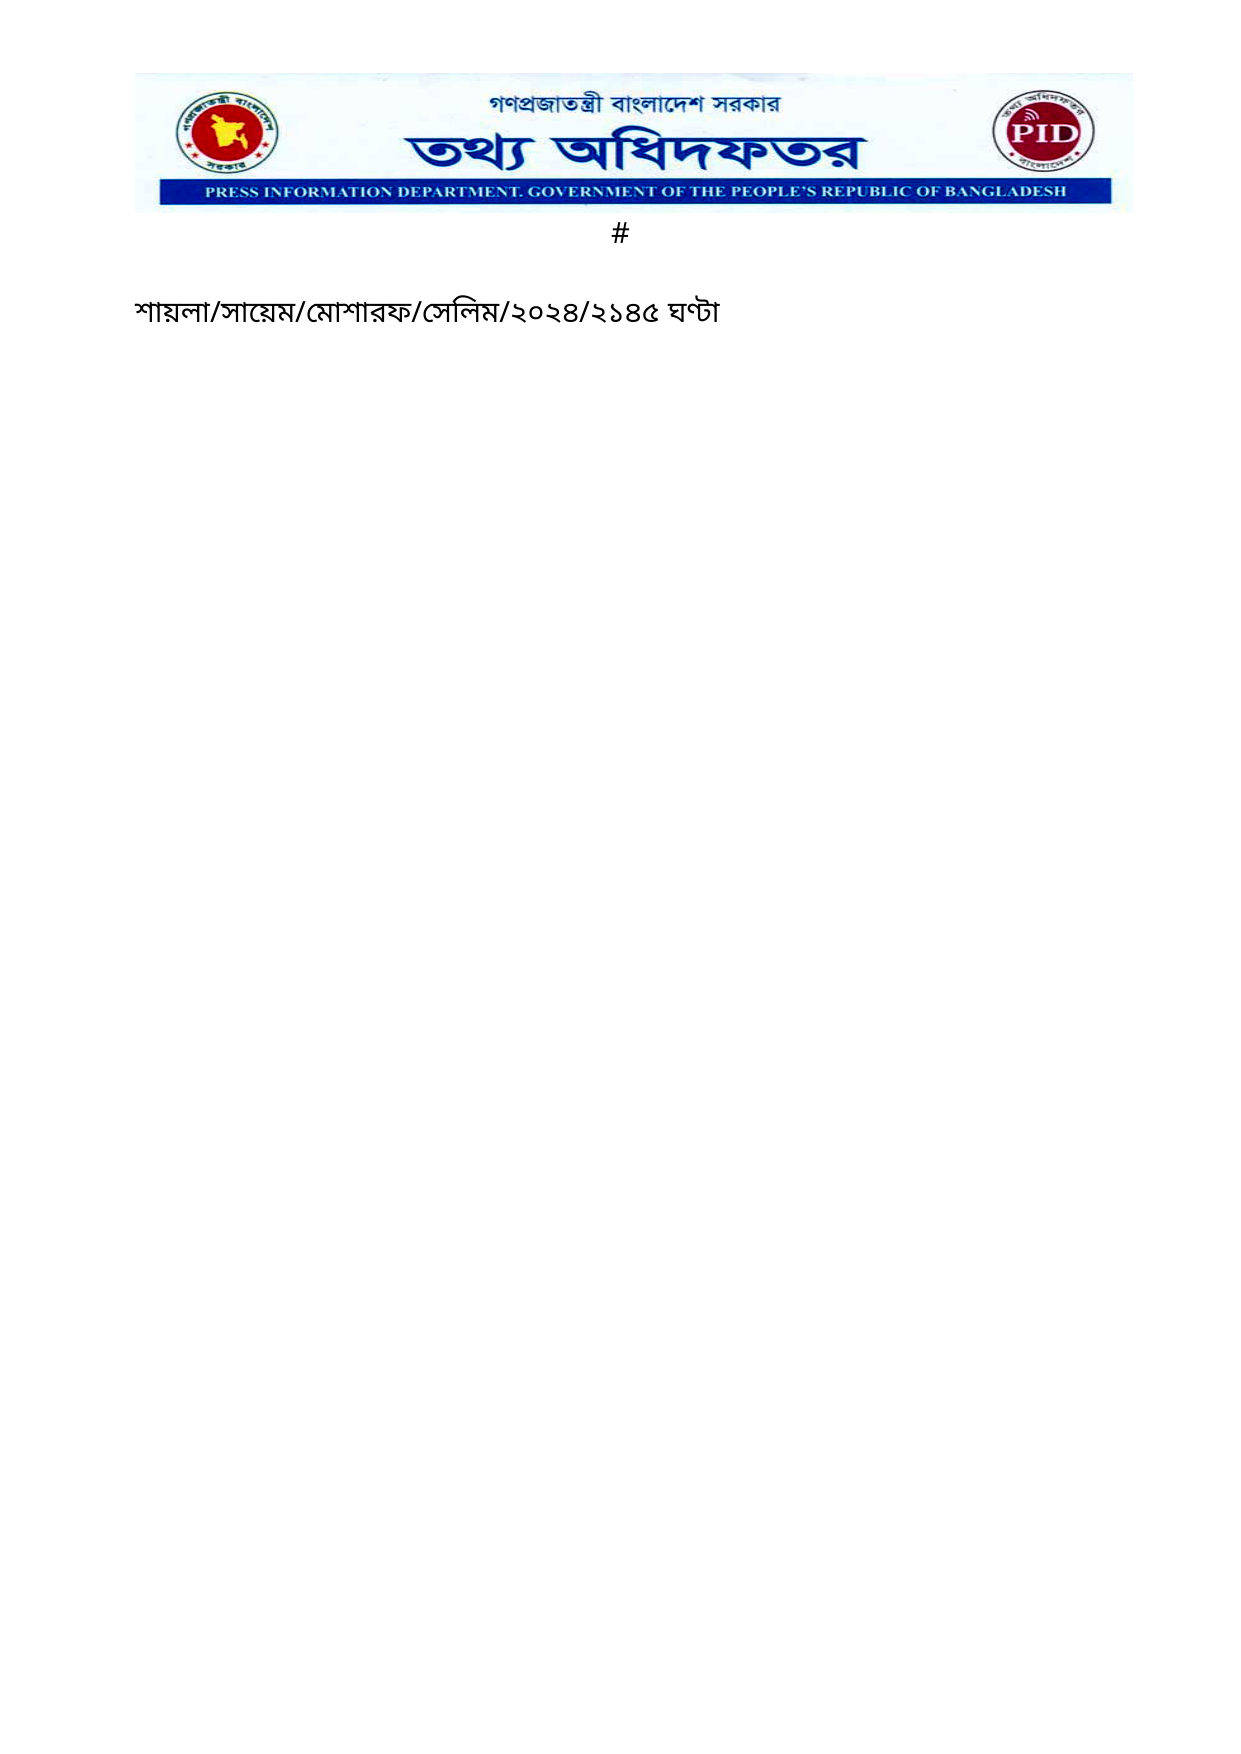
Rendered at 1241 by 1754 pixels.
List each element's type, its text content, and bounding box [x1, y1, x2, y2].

text # [135, 213, 1105, 252]
text শায়লা/সায়েম/মোশারফ/সেলিম/২০২৪/২১৪৫ ঘণ্টা [135, 292, 1105, 331]
